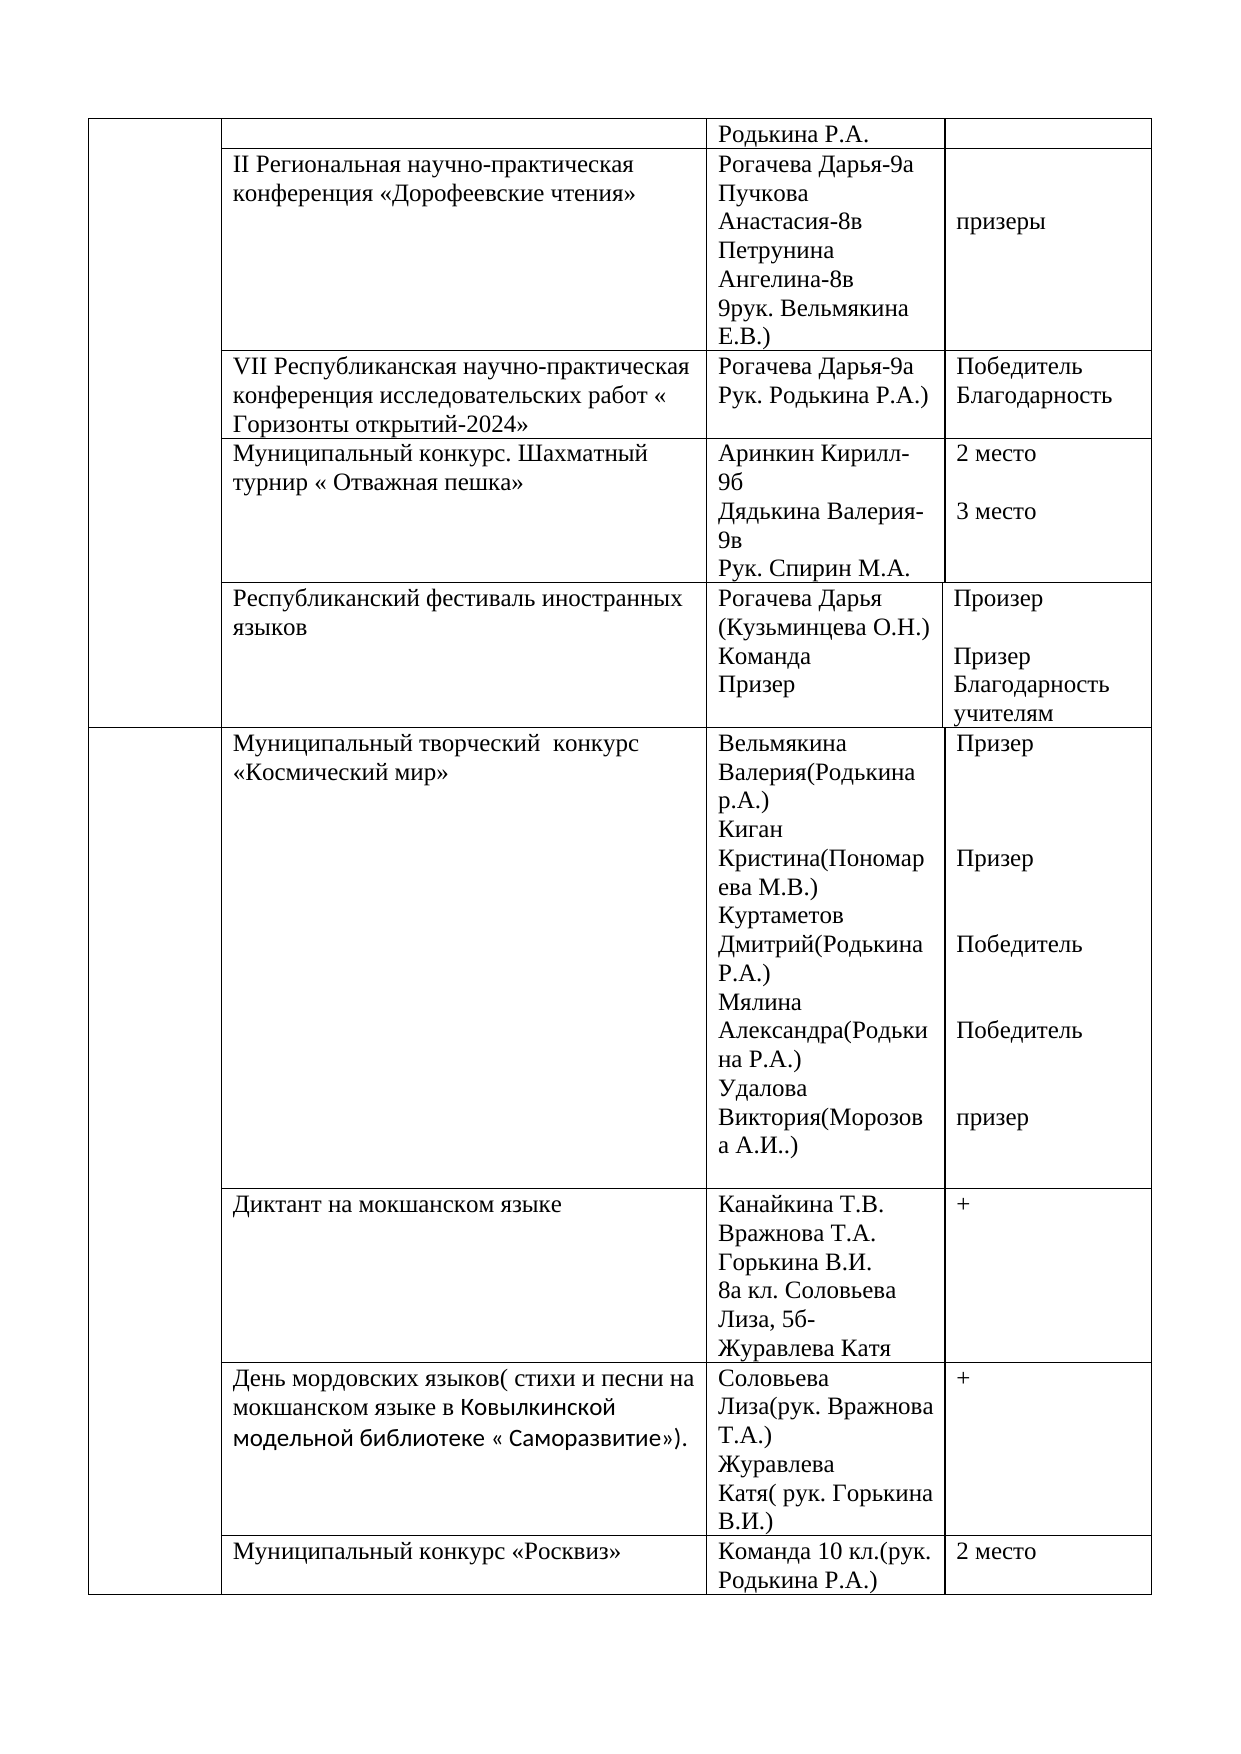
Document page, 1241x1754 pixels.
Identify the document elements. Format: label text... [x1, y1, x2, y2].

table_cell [946, 119, 1151, 263]
table_cell Канайкина Т.В. Вражнова Т.А. Горькина В.И. 8а кл. Соловьева Лиза, 5б- Журавлева Катя [707, 1304, 944, 1477]
table_cell День мордовских языков( стихи и песни на мокшанском языке в Ковылкинской модельной библиотеке « Саморазвитие»). [222, 1478, 706, 1650]
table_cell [222, 119, 706, 263]
table_cell Республиканский фестиваль иностранных языков [222, 698, 706, 842]
table_cell Рогачева Дарья-9а Рук. Родькина Р.А.) [707, 466, 944, 552]
table_cell [89, 843, 221, 1650]
table_cell Рогачева Дарья-9а Пучкова Анастасия-8в Петрунина Ангелина-8в 9рук. Вельмякина Е.В.) [707, 264, 944, 465]
table_cell + [946, 1304, 1151, 1477]
table_cell VII Республиканская научно-практическая конференция исследовательских работ « Горизонты открытий-2024» [222, 466, 706, 552]
table_cell 2 место 3 место [946, 554, 1151, 697]
table_cell Победитель Благодарность [946, 466, 1151, 552]
table_cell Аринкин Кирилл-9б Дядькина Валерия-9в Рук. Спирин М.А. [707, 554, 944, 697]
table_cell Произер Призер Благодарность учителям [943, 698, 1151, 842]
table_cell Вельмякина Валерия(Родькина р.А.) Киган Кристина(Пономарева М.В.) Куртаметов Дмитрий(Родькина Р.А.) Мялина Александра(Родькина Р.А.) Удалова Виктория(Морозова А.И..) [707, 843, 944, 1303]
table_cell Диктант на мокшанском языке [222, 1304, 706, 1477]
table_cell Соловьева Лиза(рук. Вражнова Т.А.) Журавлева Катя( рук. Горькина В.И.) [707, 1478, 944, 1650]
table_cell призеры [946, 264, 1151, 465]
table_cell Призер Призер Победитель Победитель призер [946, 843, 1151, 1303]
table_cell Муниципальный конкурс. Шахматный турнир « Отважная пешка» [222, 554, 706, 697]
table_cell II Региональная научно-практическая конференция «Дорофеевские чтения» [222, 264, 706, 465]
table_cell Муниципальный творческий конкурс «Космический мир» [222, 843, 706, 1303]
table_cell Рогачева Дарья (Кузьминцева О.Н.) Команда Призер [707, 698, 942, 842]
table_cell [707, 119, 944, 263]
table_cell + [946, 1478, 1151, 1650]
